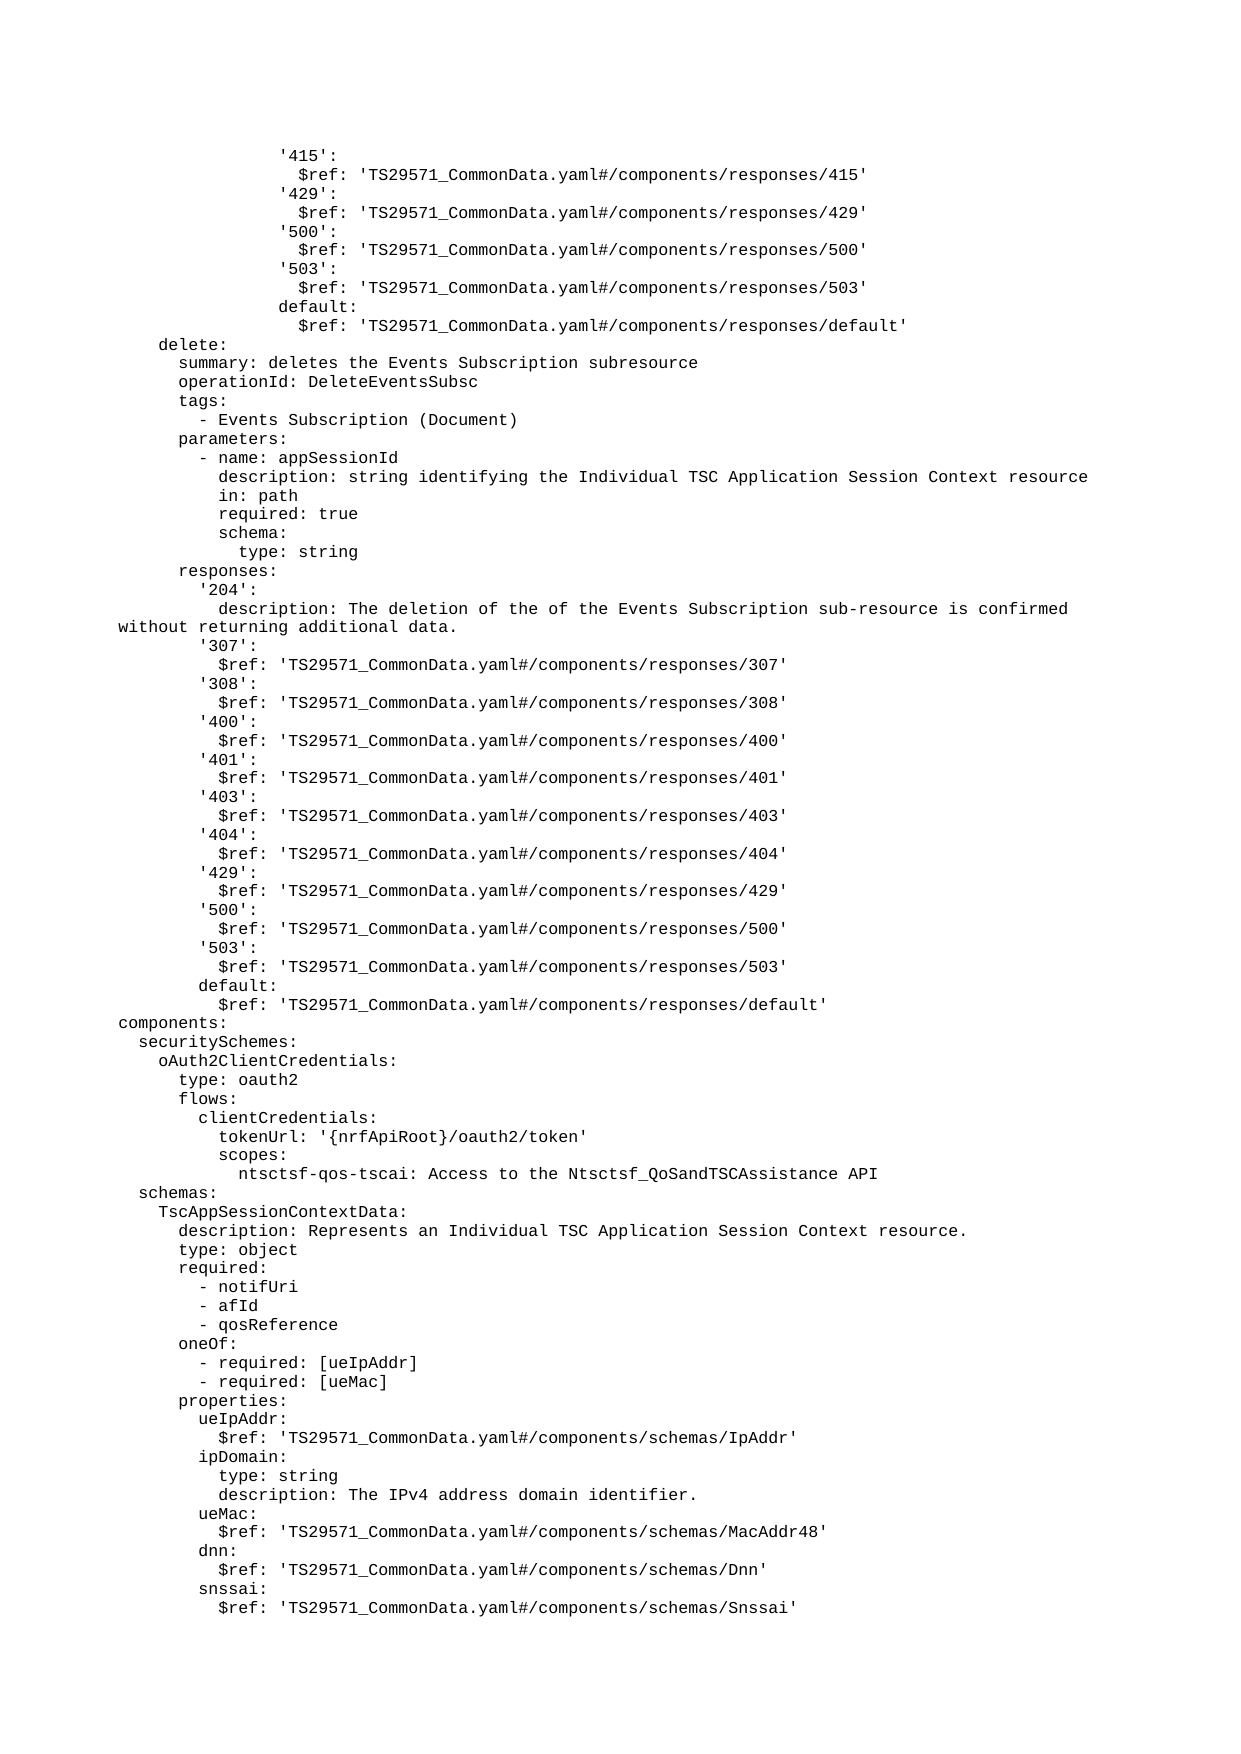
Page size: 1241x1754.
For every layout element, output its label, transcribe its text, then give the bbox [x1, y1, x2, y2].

text $ref: 'TS29571_CommonData.yaml#/components/schemas/Snssai' [118, 1599, 1122, 1618]
text $ref: 'TS29571_CommonData.yaml#/components/schemas/Dnn' [118, 1562, 1122, 1581]
text $ref: 'TS29571_CommonData.yaml#/components/responses/404' [118, 845, 1122, 864]
text parameters: [118, 431, 1122, 449]
text '503': [118, 939, 1122, 958]
text ntsctsf-qos-tscai: Access to the Ntsctsf_QoSandTSCAssistance API [118, 1166, 1122, 1185]
text $ref: 'TS29571_CommonData.yaml#/components/responses/415' [118, 167, 1122, 185]
text '503': [118, 261, 1122, 280]
text $ref: 'TS29571_CommonData.yaml#/components/responses/308' [118, 694, 1122, 713]
text - notifUri [118, 1279, 1122, 1298]
text type: string [118, 544, 1122, 562]
text '429': [118, 864, 1122, 883]
text - afId [118, 1298, 1122, 1317]
text securitySchemes: [118, 1034, 1122, 1053]
text oAuth2ClientCredentials: [118, 1053, 1122, 1072]
text - qosReference [118, 1317, 1122, 1336]
text '404': [118, 826, 1122, 845]
text description: The deletion of the of the Events Subscription sub-resource is confirmed without returning additional data. [118, 600, 1122, 638]
text snssai: [118, 1581, 1122, 1599]
text components: [118, 1015, 1122, 1034]
text $ref: 'TS29571_CommonData.yaml#/components/responses/500' [118, 921, 1122, 939]
text in: path [118, 487, 1122, 506]
text ueMac: [118, 1505, 1122, 1524]
text - required: [ueIpAddr] [118, 1354, 1122, 1373]
text type: string [118, 1467, 1122, 1486]
text tokenUrl: '{nrfApiRoot}/oauth2/token' [118, 1128, 1122, 1147]
text '400': [118, 713, 1122, 732]
text description: string identifying the Individual TSC Application Session Context resource [118, 468, 1122, 487]
text flows: [118, 1090, 1122, 1109]
text default: [118, 977, 1122, 996]
text '204': [118, 581, 1122, 600]
text - Events Subscription (Document) [118, 412, 1122, 431]
text schema: [118, 525, 1122, 544]
text $ref: 'TS29571_CommonData.yaml#/components/schemas/IpAddr' [118, 1430, 1122, 1449]
text delete: [118, 336, 1122, 355]
text type: object [118, 1241, 1122, 1260]
text '403': [118, 789, 1122, 808]
text $ref: 'TS29571_CommonData.yaml#/components/responses/429' [118, 883, 1122, 902]
text $ref: 'TS29571_CommonData.yaml#/components/responses/403' [118, 808, 1122, 826]
text schemas: [118, 1185, 1122, 1203]
text oneOf: [118, 1336, 1122, 1354]
text '415': [118, 148, 1122, 167]
text '500': [118, 902, 1122, 921]
text scopes: [118, 1147, 1122, 1166]
text $ref: 'TS29571_CommonData.yaml#/components/responses/400' [118, 732, 1122, 751]
text type: oauth2 [118, 1072, 1122, 1090]
text $ref: 'TS29571_CommonData.yaml#/components/responses/503' [118, 958, 1122, 977]
text '429': [118, 185, 1122, 204]
text $ref: 'TS29571_CommonData.yaml#/components/responses/default' [118, 317, 1122, 336]
text $ref: 'TS29571_CommonData.yaml#/components/schemas/MacAddr48' [118, 1524, 1122, 1543]
text required: true [118, 506, 1122, 525]
text '307': [118, 638, 1122, 657]
text responses: [118, 562, 1122, 581]
text $ref: 'TS29571_CommonData.yaml#/components/responses/307' [118, 657, 1122, 676]
text '401': [118, 751, 1122, 770]
text dnn: [118, 1543, 1122, 1562]
text $ref: 'TS29571_CommonData.yaml#/components/responses/503' [118, 280, 1122, 298]
text clientCredentials: [118, 1109, 1122, 1128]
text default: [118, 298, 1122, 317]
text tags: [118, 393, 1122, 412]
text summary: deletes the Events Subscription subresource [118, 355, 1122, 374]
text '308': [118, 676, 1122, 694]
text operationId: DeleteEventsSubsc [118, 374, 1122, 393]
text TscAppSessionContextData: [118, 1203, 1122, 1222]
text description: Represents an Individual TSC Application Session Context resource. [118, 1222, 1122, 1241]
text - required: [ueMac] [118, 1373, 1122, 1392]
text $ref: 'TS29571_CommonData.yaml#/components/responses/500' [118, 242, 1122, 261]
text '500': [118, 223, 1122, 242]
text - name: appSessionId [118, 449, 1122, 468]
text properties: [118, 1392, 1122, 1411]
text $ref: 'TS29571_CommonData.yaml#/components/responses/429' [118, 204, 1122, 223]
text $ref: 'TS29571_CommonData.yaml#/components/responses/401' [118, 770, 1122, 789]
text ipDomain: [118, 1449, 1122, 1467]
text $ref: 'TS29571_CommonData.yaml#/components/responses/default' [118, 996, 1122, 1015]
text ueIpAddr: [118, 1411, 1122, 1430]
text required: [118, 1260, 1122, 1279]
text description: The IPv4 address domain identifier. [118, 1486, 1122, 1505]
